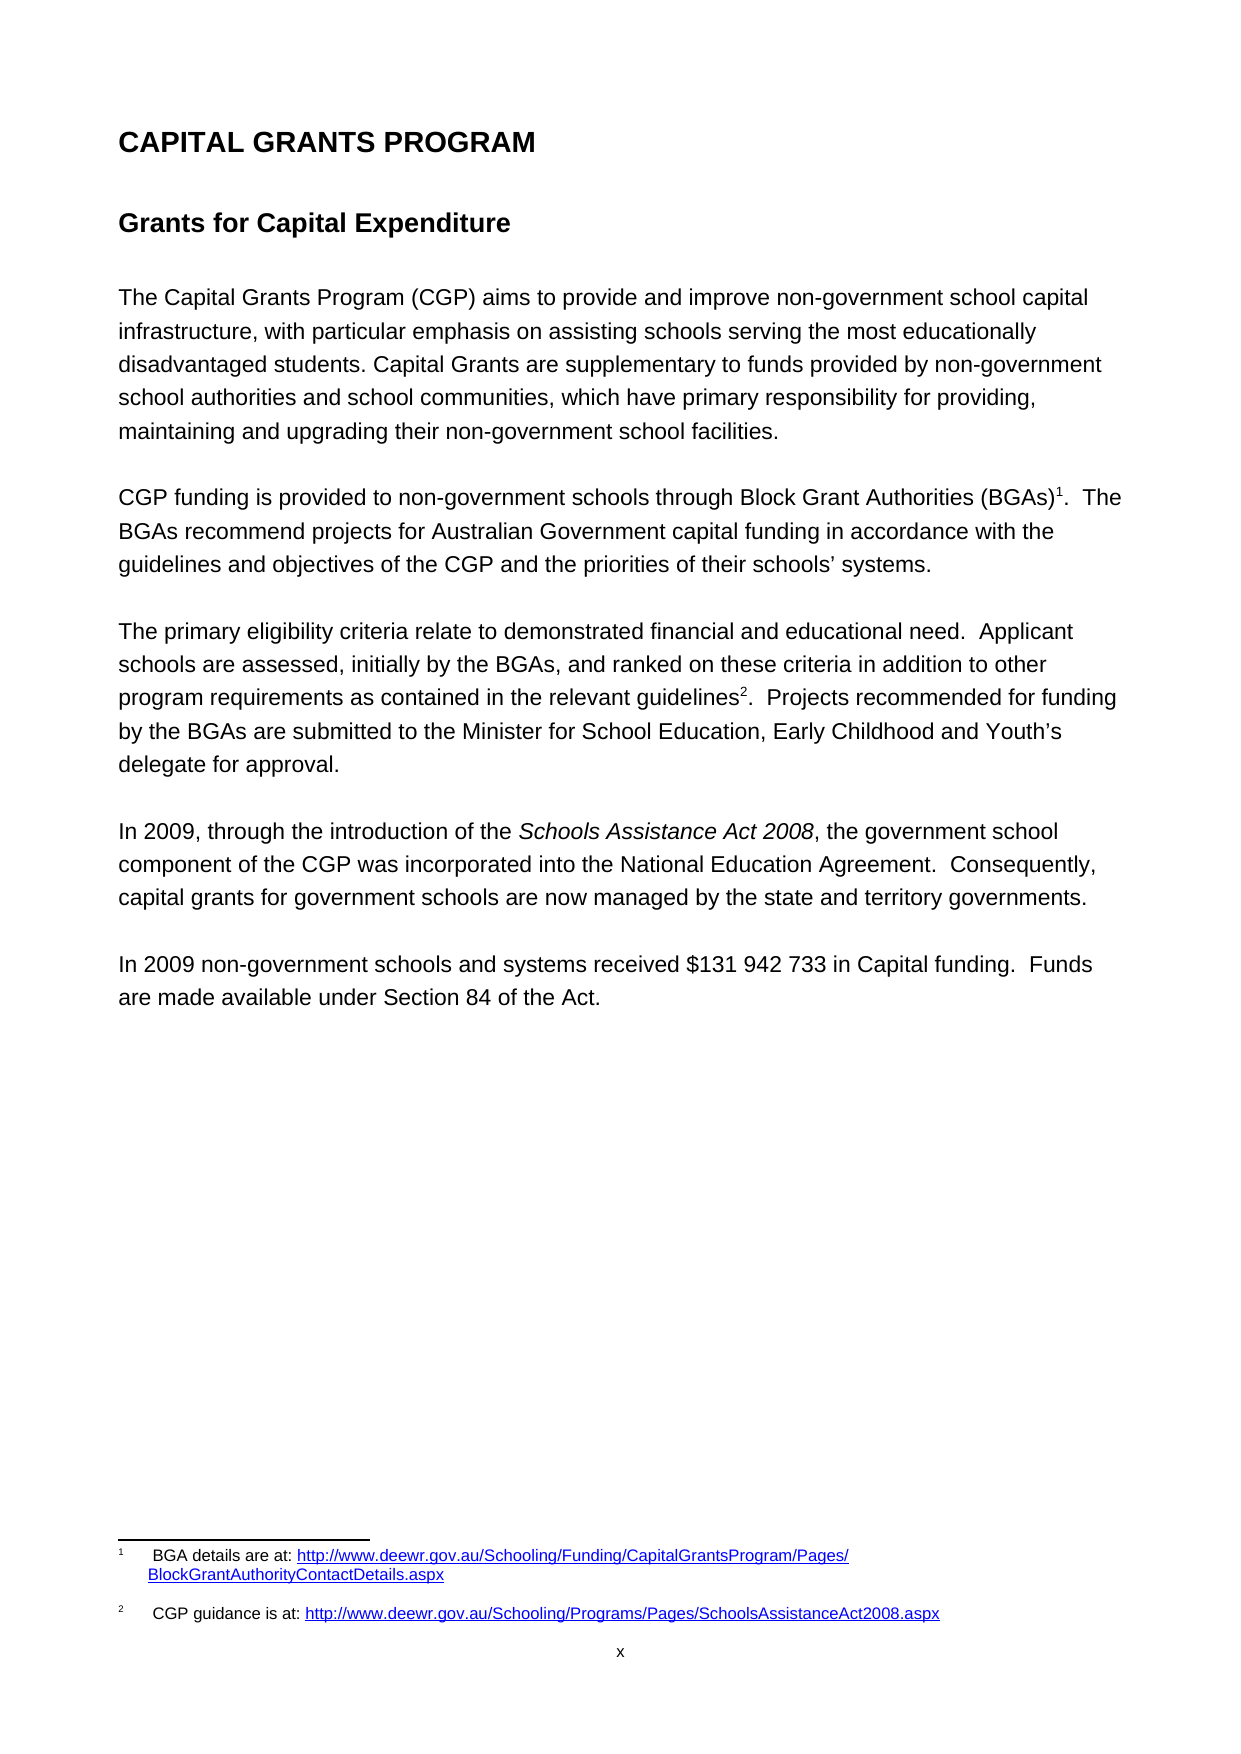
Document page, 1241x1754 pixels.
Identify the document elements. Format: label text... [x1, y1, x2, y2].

text CGP funding is provided to non-government schools through Block Grant Authorities (BGAs). The BGAs recommend projects for Australian Government capital funding in accordance with the guidelines and objectives of the CGP and the priorities of their schools’ systems. [118, 477, 1125, 577]
subtitle Grants for Capital Expenditure [118, 204, 1122, 238]
text In 2009, through the introduction of the Schools Assistance Act 2008, the government school component of the CGP was incorporated into the National Education Agreement. Consequently, capital grants for government schools are now managed by the state and territory governments. [118, 811, 1122, 911]
text The Capital Grants Program (CGP) aims to provide and improve non-government school capital infrastructure, with particular emphasis on assisting schools serving the most educationally disadvantaged students. Capital Grants are supplementary to funds provided by non-government school authorities and school communities, which have primary responsibility for providing, maintaining and upgrading their non-government school facilities. [118, 277, 1125, 444]
text In 2009 non-government schools and systems received $131 942 733 in Capital funding. Funds are made available under Section 84 of the Act. [118, 944, 1122, 1011]
subtitle CAPITAL GRANTS PROGRAM [118, 125, 1122, 159]
text The primary eligibility criteria relate to demonstrated financial and educational need. Applicant schools are assessed, initially by the BGAs, and ranked on these criteria in addition to other program requirements as contained in the relevant guidelines. Projects recommended for funding by the BGAs are submitted to the Minister for School Education, Early Childhood and Youth’s delegate for approval. [118, 611, 1125, 777]
